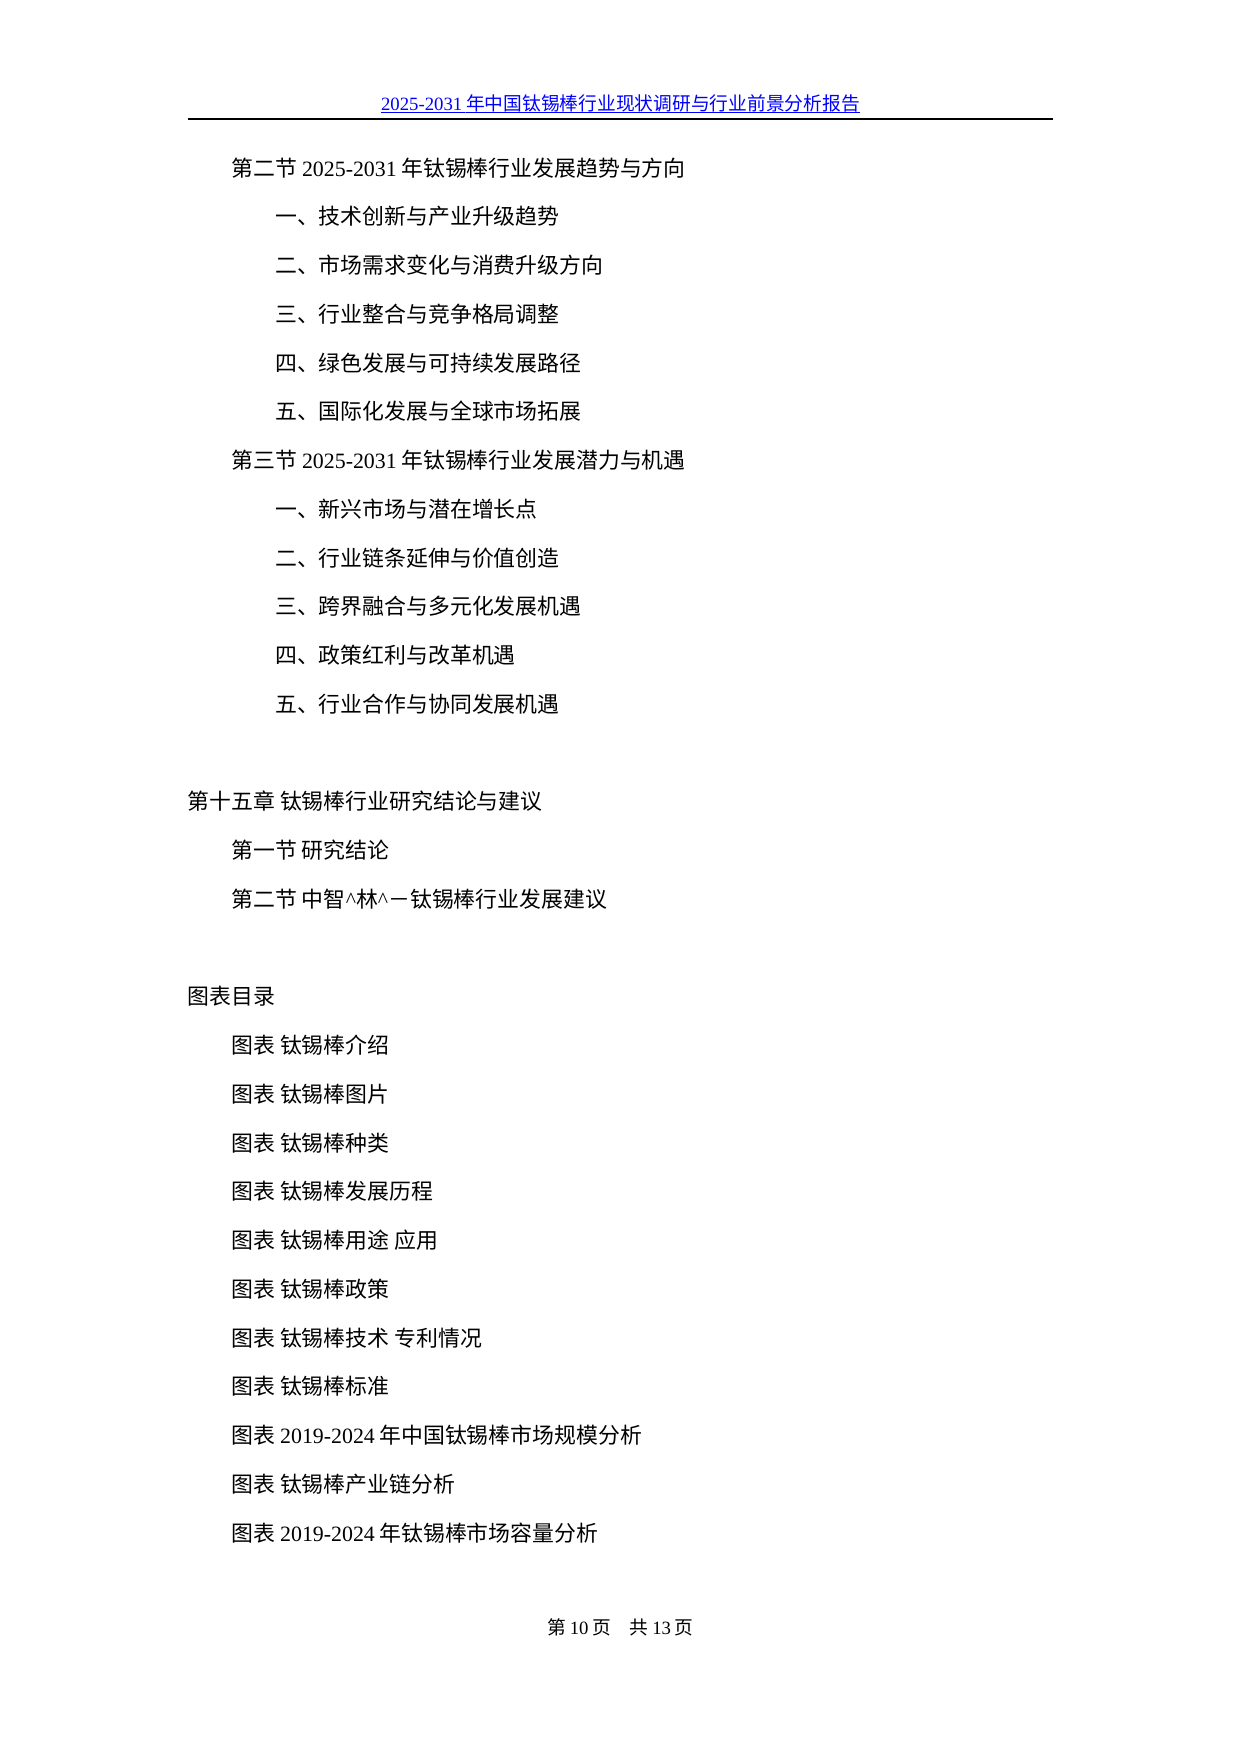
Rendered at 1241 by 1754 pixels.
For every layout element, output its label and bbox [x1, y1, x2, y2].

text [187, 150, 1053, 1548]
